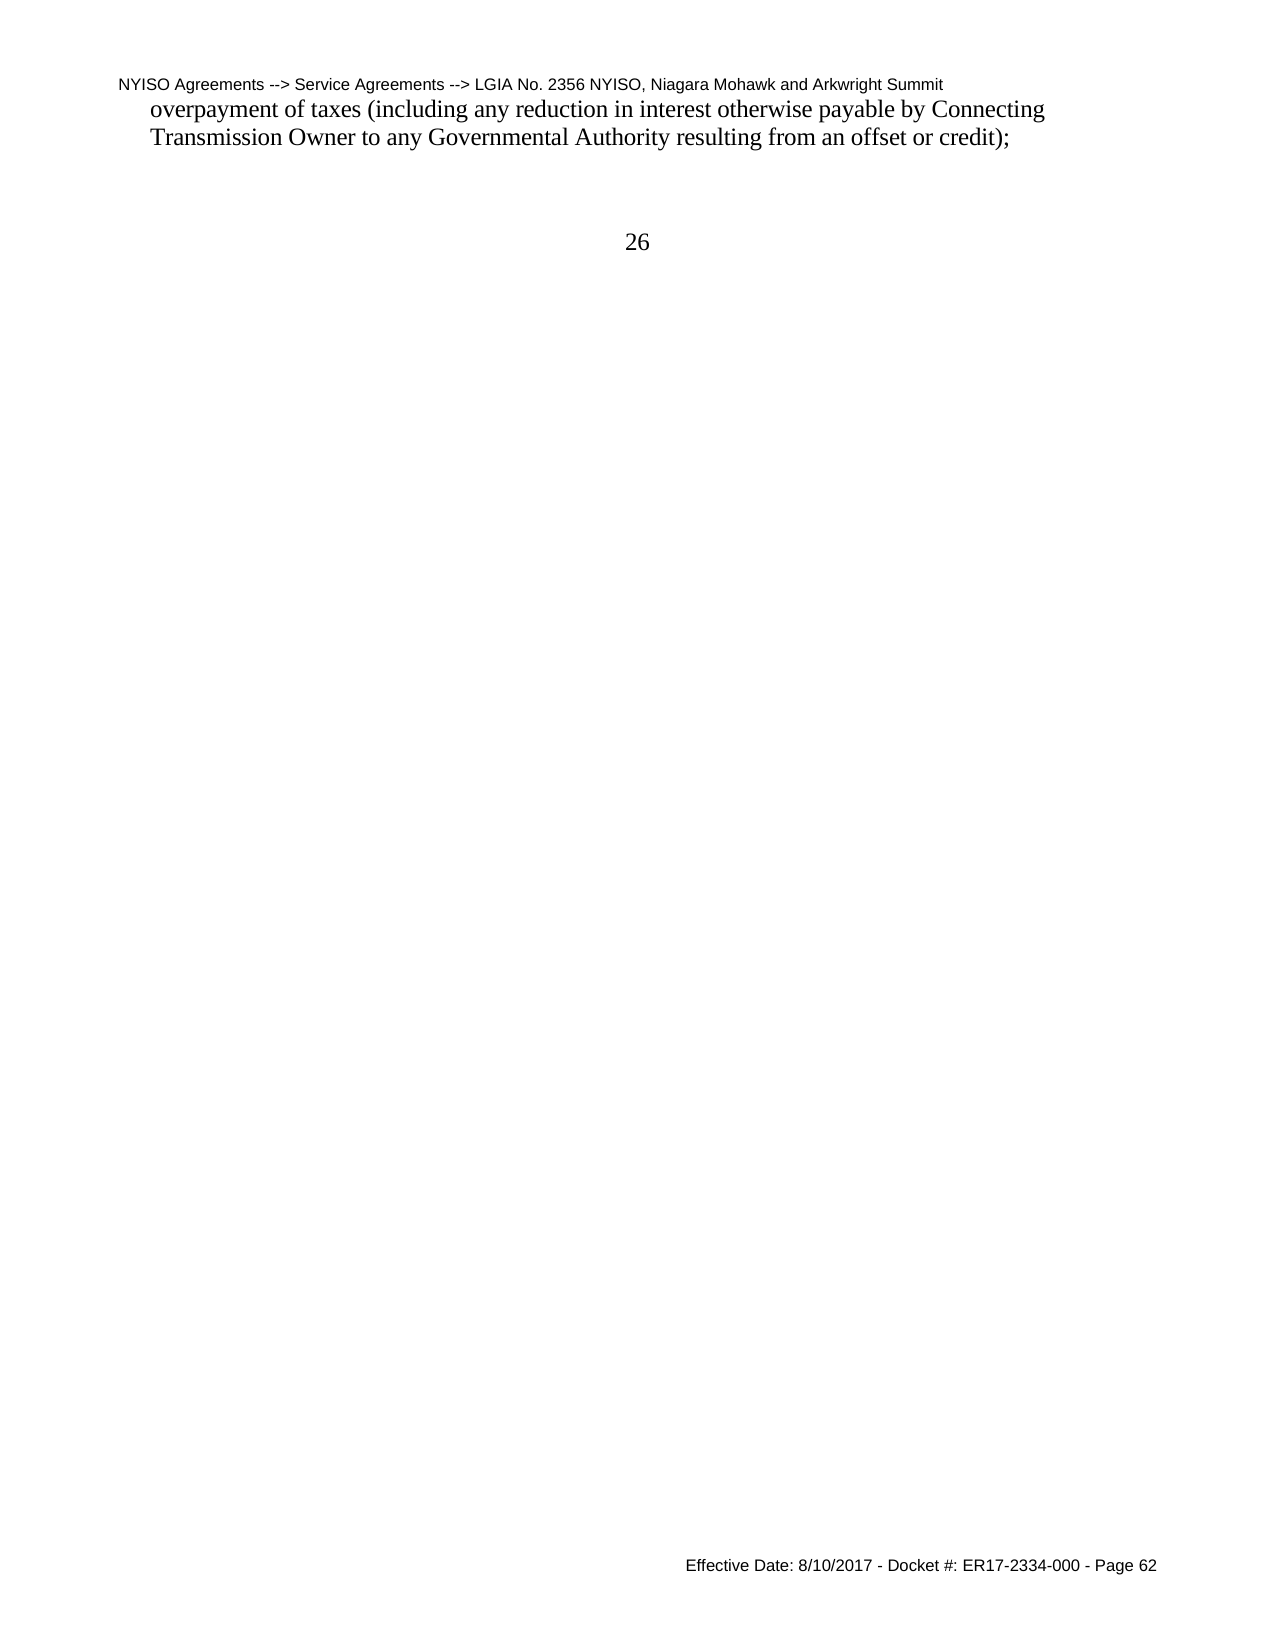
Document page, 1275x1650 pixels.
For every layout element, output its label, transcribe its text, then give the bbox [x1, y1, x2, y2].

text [150, 94, 1106, 152]
text 26 [625, 227, 1275, 256]
